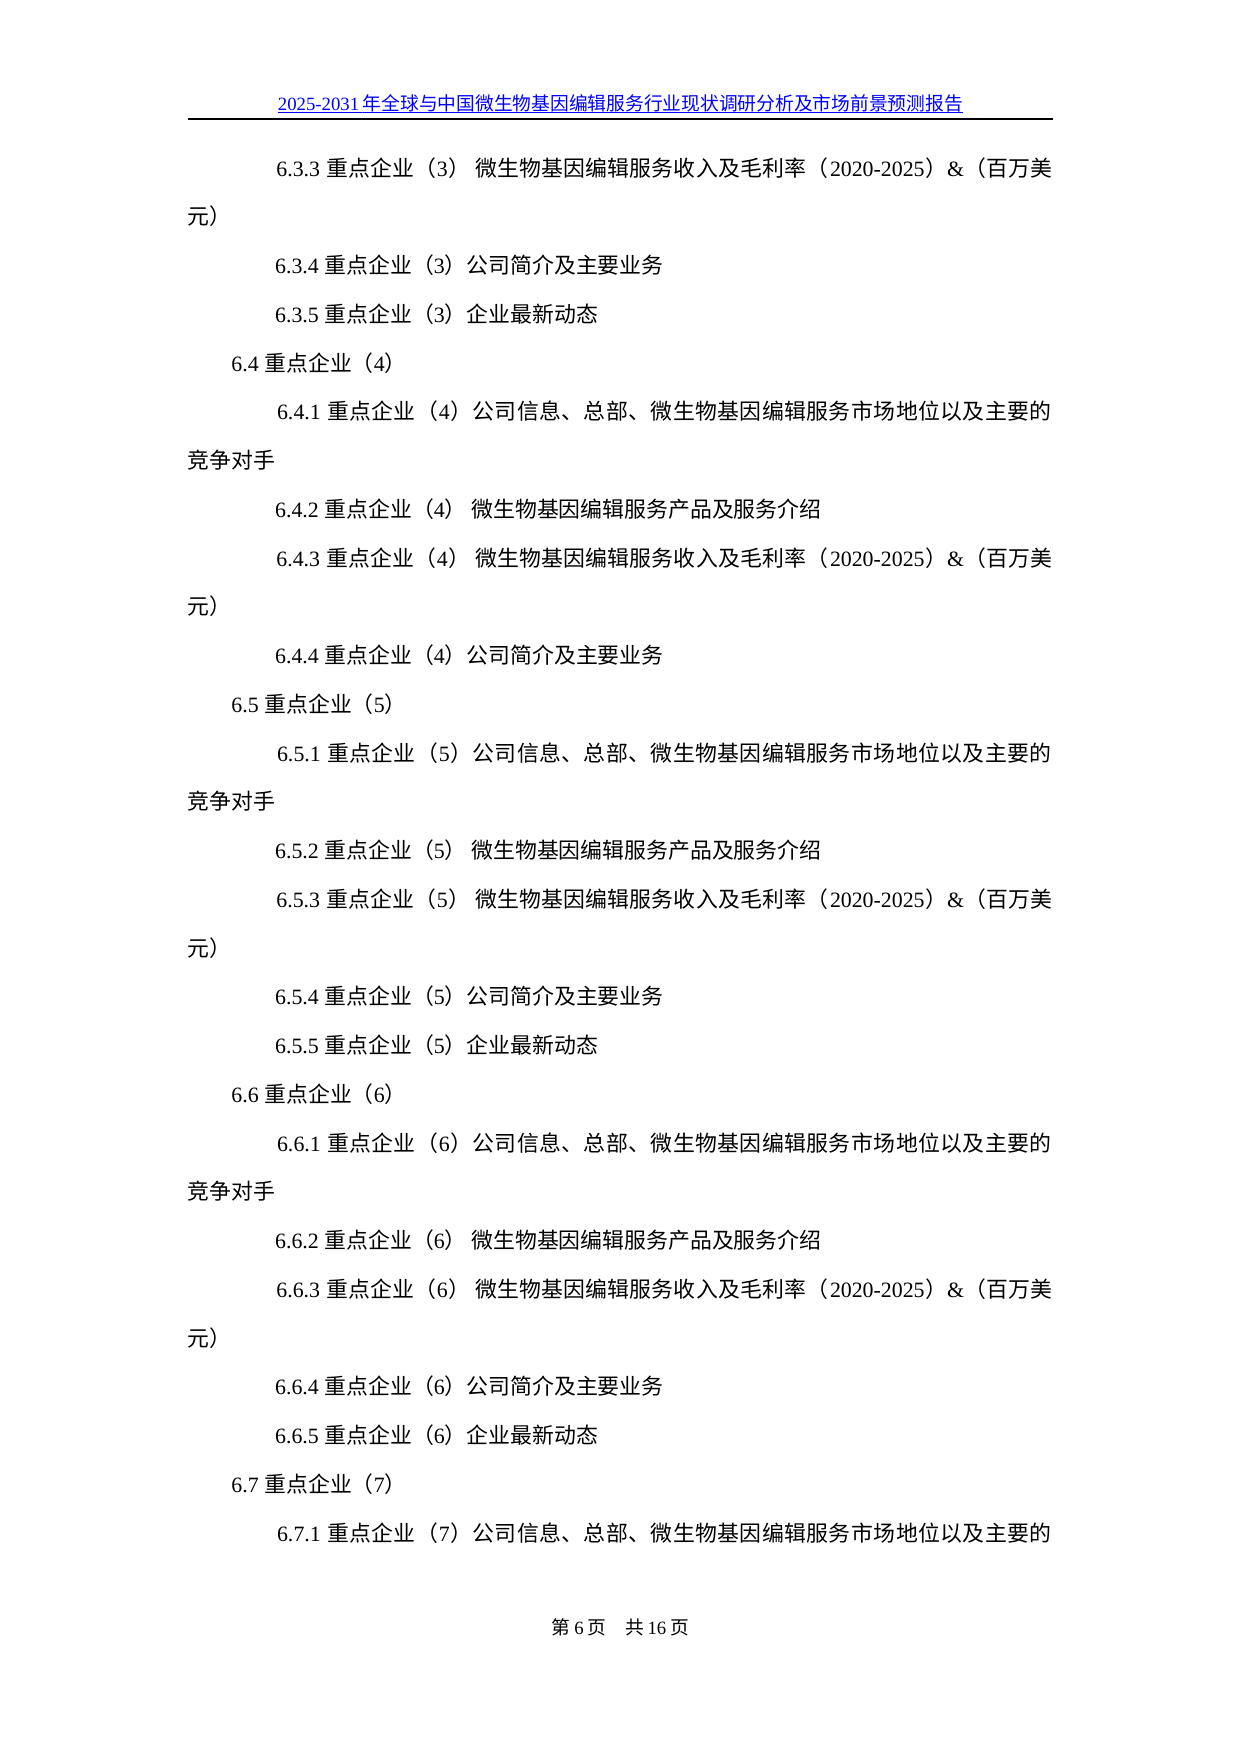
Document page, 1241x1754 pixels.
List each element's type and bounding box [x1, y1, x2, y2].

text [187, 150, 1053, 1548]
